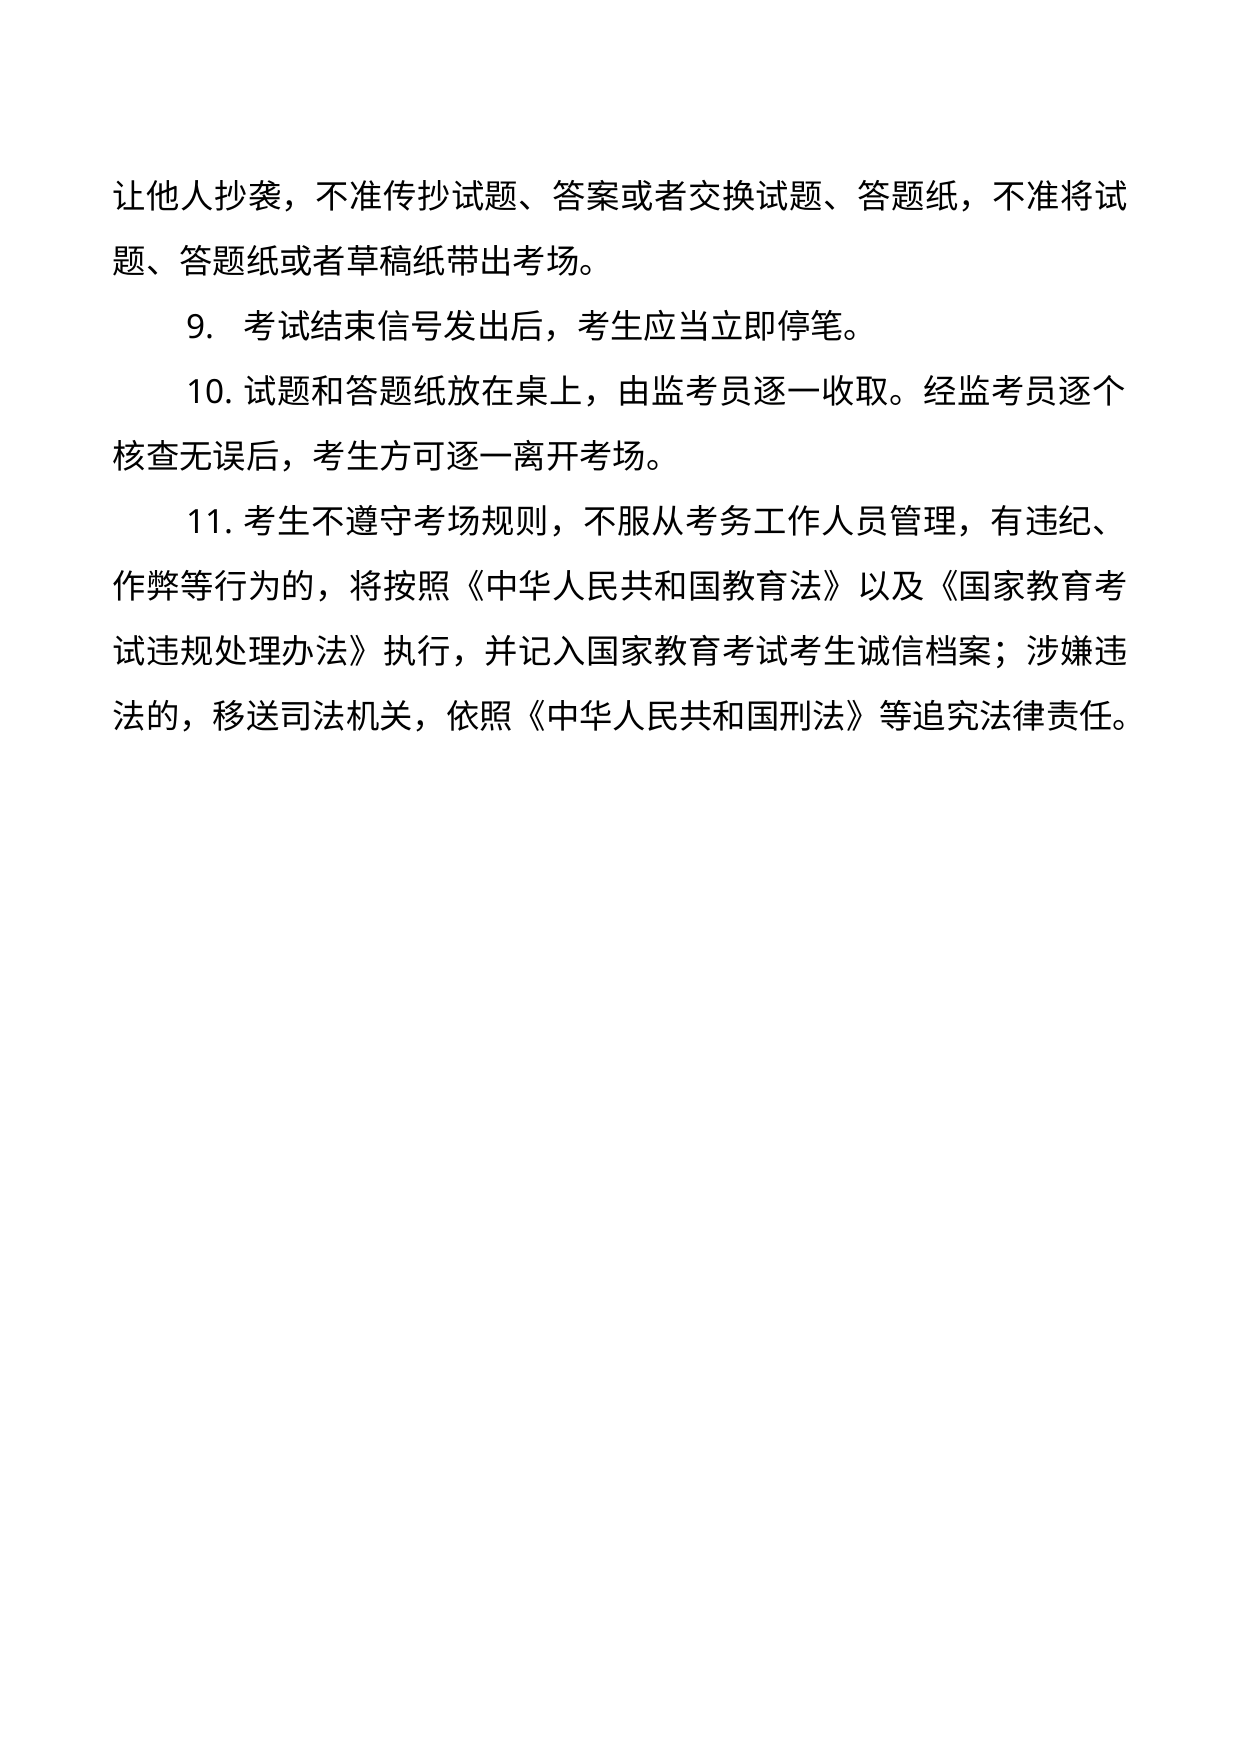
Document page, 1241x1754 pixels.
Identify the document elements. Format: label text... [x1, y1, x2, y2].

list 考试结束信号发出后，考生应当立即停笔。 [112, 292, 1128, 357]
list 试题和答题纸放在桌上，由监考员逐一收取。经监考员逐个核查无误后，考生方可逐一离开考场。 [112, 357, 1128, 487]
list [112, 162, 1128, 292]
list 考生不遵守考场规则，不服从考务工作人员管理，有违纪、作弊等行为的，将按照《中华人民共和国教育法》以及《国家教育考试违规处理办法》执行，并记入国家教育考试考生诚信档案；涉嫌违法的，移送司法机关，依照《中华人民共和国刑法》等追究法律责任。 [112, 487, 1128, 747]
